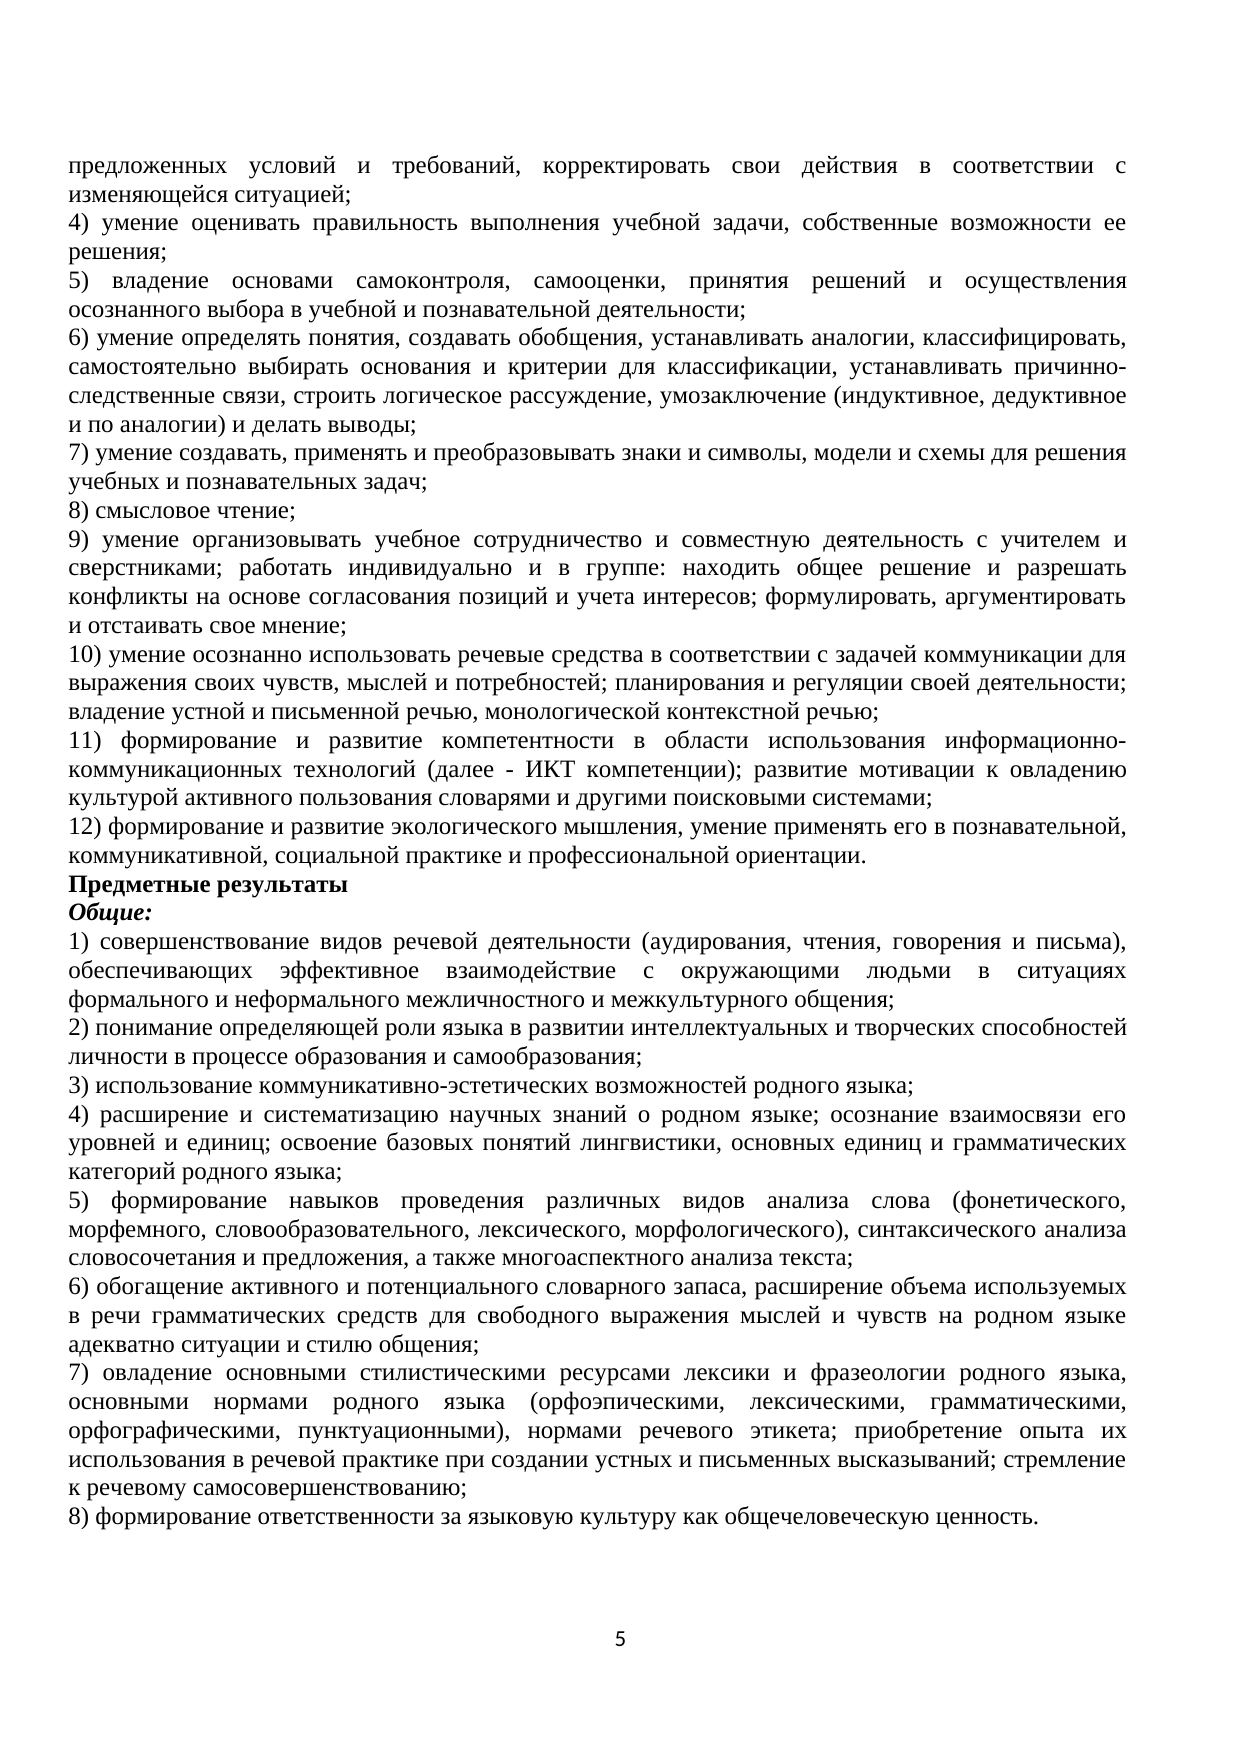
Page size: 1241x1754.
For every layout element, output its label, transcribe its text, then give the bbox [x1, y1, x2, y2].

text 8) смысловое чтение; [68, 495, 1128, 524]
text 4) умение оценивать правильность выполнения учебной задачи, собственные возможности ее решения; [68, 207, 1128, 265]
text 4) расширение и систематизацию научных знаний о родном языке; осознание взаимосвязи его уровней и единиц; освоение базовых понятий лингвистики, основных единиц и грамматических категорий родного языка; [68, 1099, 1128, 1185]
text 5) владение основами самоконтроля, самооценки, принятия решений и осуществления осознанного выбора в учебной и познавательной деятельности; [68, 265, 1128, 322]
text 3) использование коммуникативно-эстетических возможностей родного языка; [68, 1070, 1128, 1099]
text 8) формирование ответственности за языковую культуру как общечеловеческую ценность. [68, 1501, 1128, 1530]
text 9) умение организовывать учебное сотрудничество и совместную деятельность с учителем и сверстниками; работать индивидуально и в группе: находить общее решение и разрешать конфликты на основе согласования позиций и учета интересов; формулировать, аргументировать и отстаивать свое мнение; [68, 524, 1128, 639]
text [68, 150, 1128, 207]
text 12) формирование и развитие экологического мышления, умение применять его в познавательной, коммуникативной, социальной практике и профессиональной ориентации. [68, 811, 1128, 869]
text 10) умение осознанно использовать речевые средства в соответствии с задачей коммуникации для выражения своих чувств, мыслей и потребностей; планирования и регуляции своей деятельности; владение устной и письменной речью, монологической контекстной речью; [68, 639, 1128, 725]
text Предметные результаты [68, 869, 1128, 897]
text 6) умение определять понятия, создавать обобщения, устанавливать аналогии, классифицировать, самостоятельно выбирать основания и критерии для классификации, устанавливать причинно-следственные связи, строить логическое рассуждение, умозаключение (индуктивное, дедуктивное и по аналогии) и делать выводы; [68, 322, 1128, 437]
text 11) формирование и развитие компетентности в области использования информационно-коммуникационных технологий (далее - ИКТ компетенции); развитие мотивации к овладению культурой активного пользования словарями и другими поисковыми системами; [68, 725, 1128, 811]
text 5) формирование навыков проведения различных видов анализа слова (фонетического, морфемного, словообразовательного, лексического, морфологического), синтаксического анализа словосочетания и предложения, а также многоаспектного анализа текста; [68, 1185, 1128, 1271]
text 1) совершенствование видов речевой деятельности (аудирования, чтения, говорения и письма), обеспечивающих эффективное взаимодействие с окружающими людьми в ситуациях формального и неформального межличностного и межкультурного общения; [68, 926, 1128, 1012]
text 7) умение создавать, применять и преобразовывать знаки и символы, модели и схемы для решения учебных и познавательных задач; [68, 437, 1128, 495]
text Общие: [68, 897, 1128, 926]
text 6) обогащение активного и потенциального словарного запаса, расширение объема используемых в речи грамматических средств для свободного выражения мыслей и чувств на родном языке адекватно ситуации и стилю общения; [68, 1271, 1128, 1357]
text 2) понимание определяющей роли языка в развитии интеллектуальных и творческих способностей личности в процессе образования и самообразования; [68, 1012, 1128, 1070]
text 7) овладение основными стилистическими ресурсами лексики и фразеологии родного языка, основными нормами родного языка (орфоэпическими, лексическими, грамматическими, орфографическими, пунктуационными), нормами речевого этикета; приобретение опыта их использования в речевой практике при создании устных и письменных высказываний; стремление к речевому самосовершенствованию; [68, 1357, 1128, 1501]
